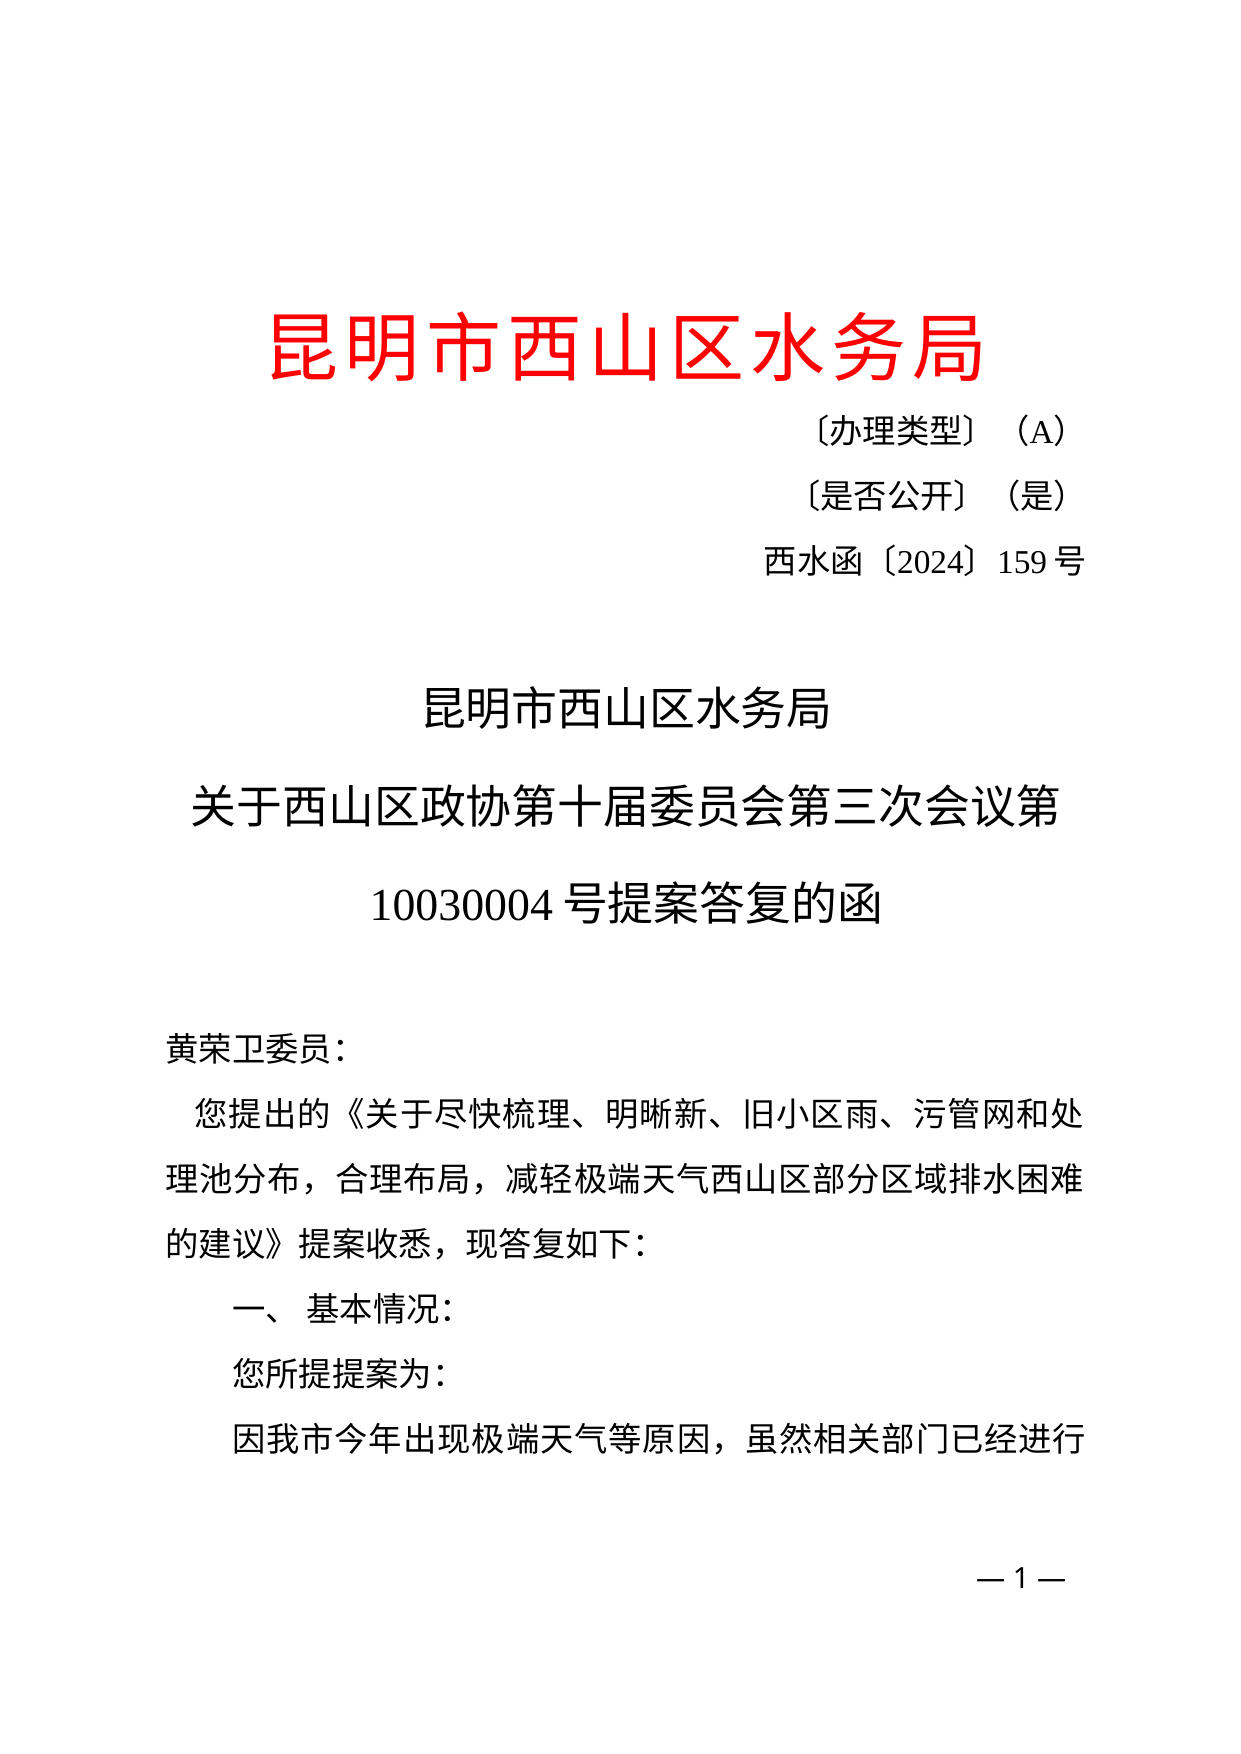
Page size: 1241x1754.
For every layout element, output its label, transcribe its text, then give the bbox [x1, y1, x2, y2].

text 西水函〔2024〕159号 [165, 527, 1087, 592]
text 您提出的《关于尽快梳理、明晰新、旧小区雨、污管网和处理池分布，合理布局，减轻极端天气西山区部分区域排水困难的建议》提案收悉，现答复如下： [165, 1079, 1087, 1274]
text 关于西山区政协第十届委员会第三次会议第10030004号提案答复的函 [165, 754, 1087, 949]
text 黄荣卫委员： [165, 1014, 1087, 1079]
text 昆明市西山区水务局 [165, 657, 1087, 754]
list 一、 基本情况： [165, 1274, 1087, 1339]
text 您所提提案为： [165, 1339, 1087, 1404]
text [165, 1404, 1087, 1469]
text 〔办理类型〕（A） [165, 397, 1087, 462]
text 昆明市西山区水务局 [165, 288, 1087, 397]
text 〔是否公开〕（是） [165, 462, 1087, 527]
